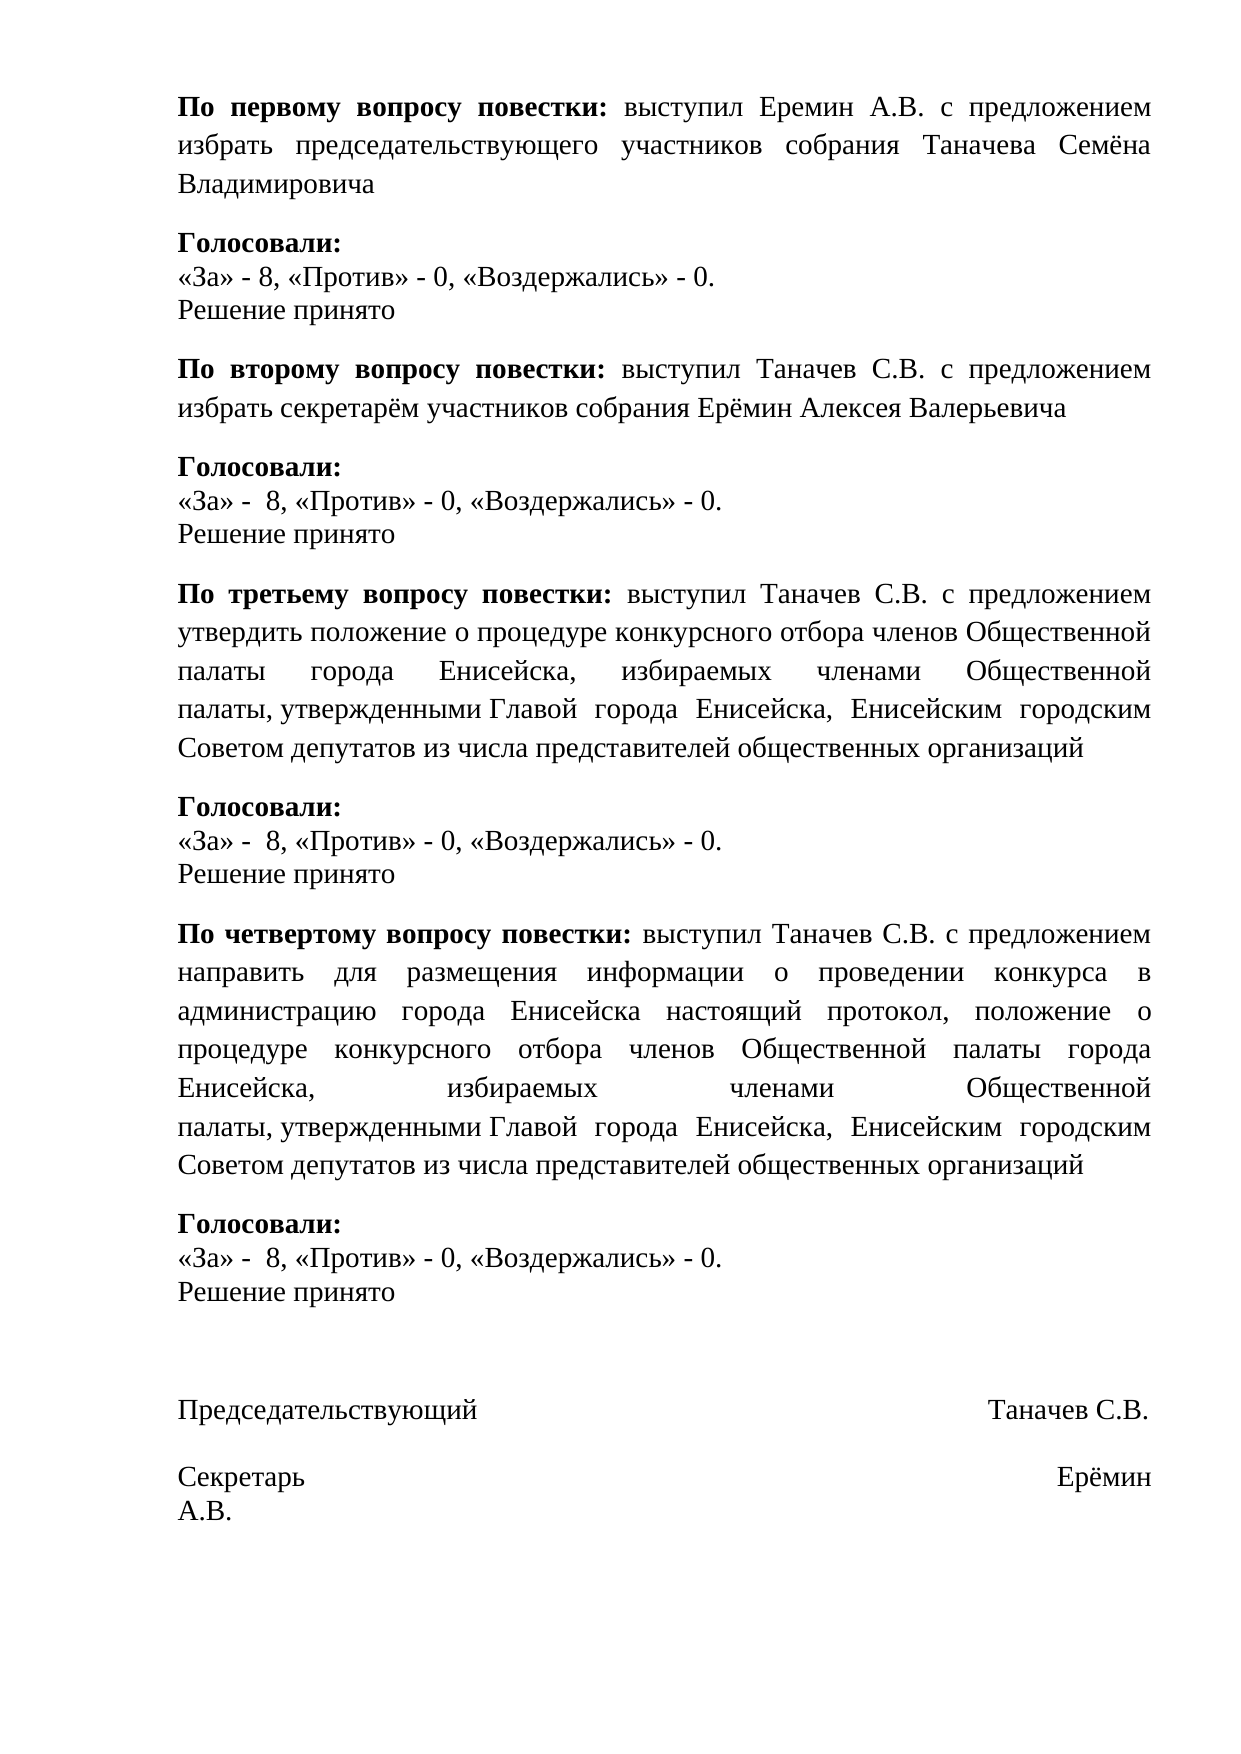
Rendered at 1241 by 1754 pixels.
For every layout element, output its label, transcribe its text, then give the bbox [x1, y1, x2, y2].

text «За» - 8, «Против» - 0, «Воздержались» - 0. [177, 823, 1152, 857]
text Голосовали: [177, 449, 1152, 483]
text Голосовали: [177, 225, 1152, 259]
text Голосовали: [177, 1207, 1152, 1240]
text Решение принято [177, 1274, 1152, 1307]
text По второму вопросу повестки: выступил Таначев С.В. с предложением избрать секретарём участников собрания Ерёмин Алексея Валерьевича [177, 352, 1152, 424]
text «За» - 8, «Против» - 0, «Воздержались» - 0. [177, 483, 1152, 517]
text По четвертому вопросу повестки: выступил Таначев С.В. с предложением направить для размещения информации о проведении конкурса в администрацию города Енисейска настоящий протокол, положение о процедуре конкурсного отбора членов Общественной палаты города Енисейска, избираемых членами Общественной палаты, утвержденными Главой города Енисейска, Енисейским городским Советом депутатов из числа представителей общественных организаций [177, 916, 1152, 1181]
text «За» - 8, «Против» - 0, «Воздержались» - 0. [177, 1240, 1152, 1274]
text Секретарь Ерёмин А.В. [177, 1459, 1152, 1527]
text Председательствующий Таначев С.В. [177, 1392, 1152, 1426]
text Решение принято [177, 857, 1152, 890]
text Решение принято [177, 517, 1152, 550]
text Голосовали: [177, 789, 1152, 823]
text «За» - 8, «Против» - 0, «Воздержались» - 0. [177, 259, 1152, 292]
text По первому вопросу повестки: выступил Еремин А.В. с предложением избрать председательствующего участников собрания Таначева Семёна Владимировича [177, 89, 1152, 199]
text Решение принято [177, 292, 1152, 326]
text По третьему вопросу повестки: выступил Таначев С.В. с предложением утвердить положение о процедуре конкурсного отбора членов Общественной палаты города Енисейска, избираемых членами Общественной палаты, утвержденными Главой города Енисейска, Енисейским городским Советом депутатов из числа представителей общественных организаций [177, 576, 1152, 764]
